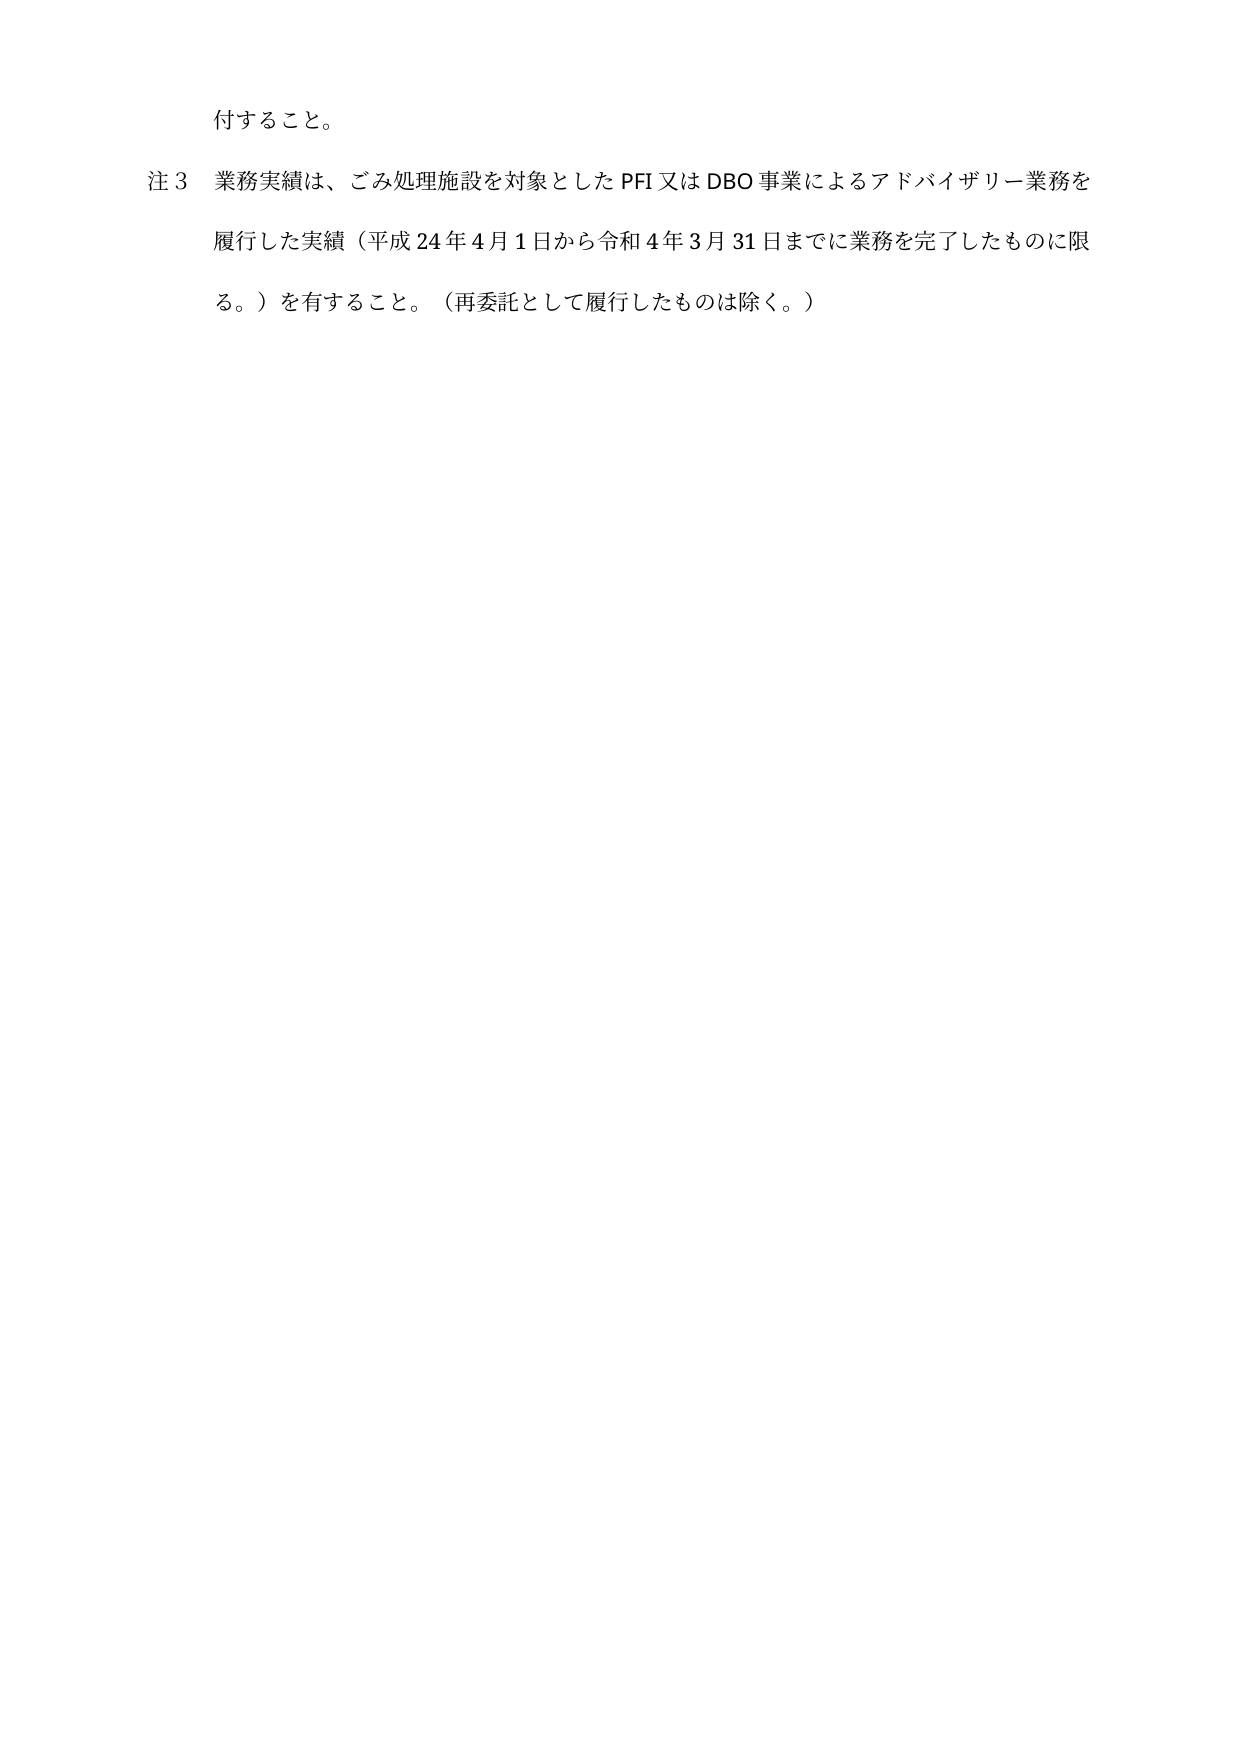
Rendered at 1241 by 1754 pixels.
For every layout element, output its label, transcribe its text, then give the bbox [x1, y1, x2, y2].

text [148, 89, 1092, 149]
text 注３ 業務実績は、ごみ処理施設を対象としたPFI又はDBO事業によるアドバイザリー業務を履行した実績（平成24年4月1日から令和4年3月31日までに業務を完了したものに限る。）を有すること。（再委託として履行したものは除く。） [148, 149, 1092, 331]
